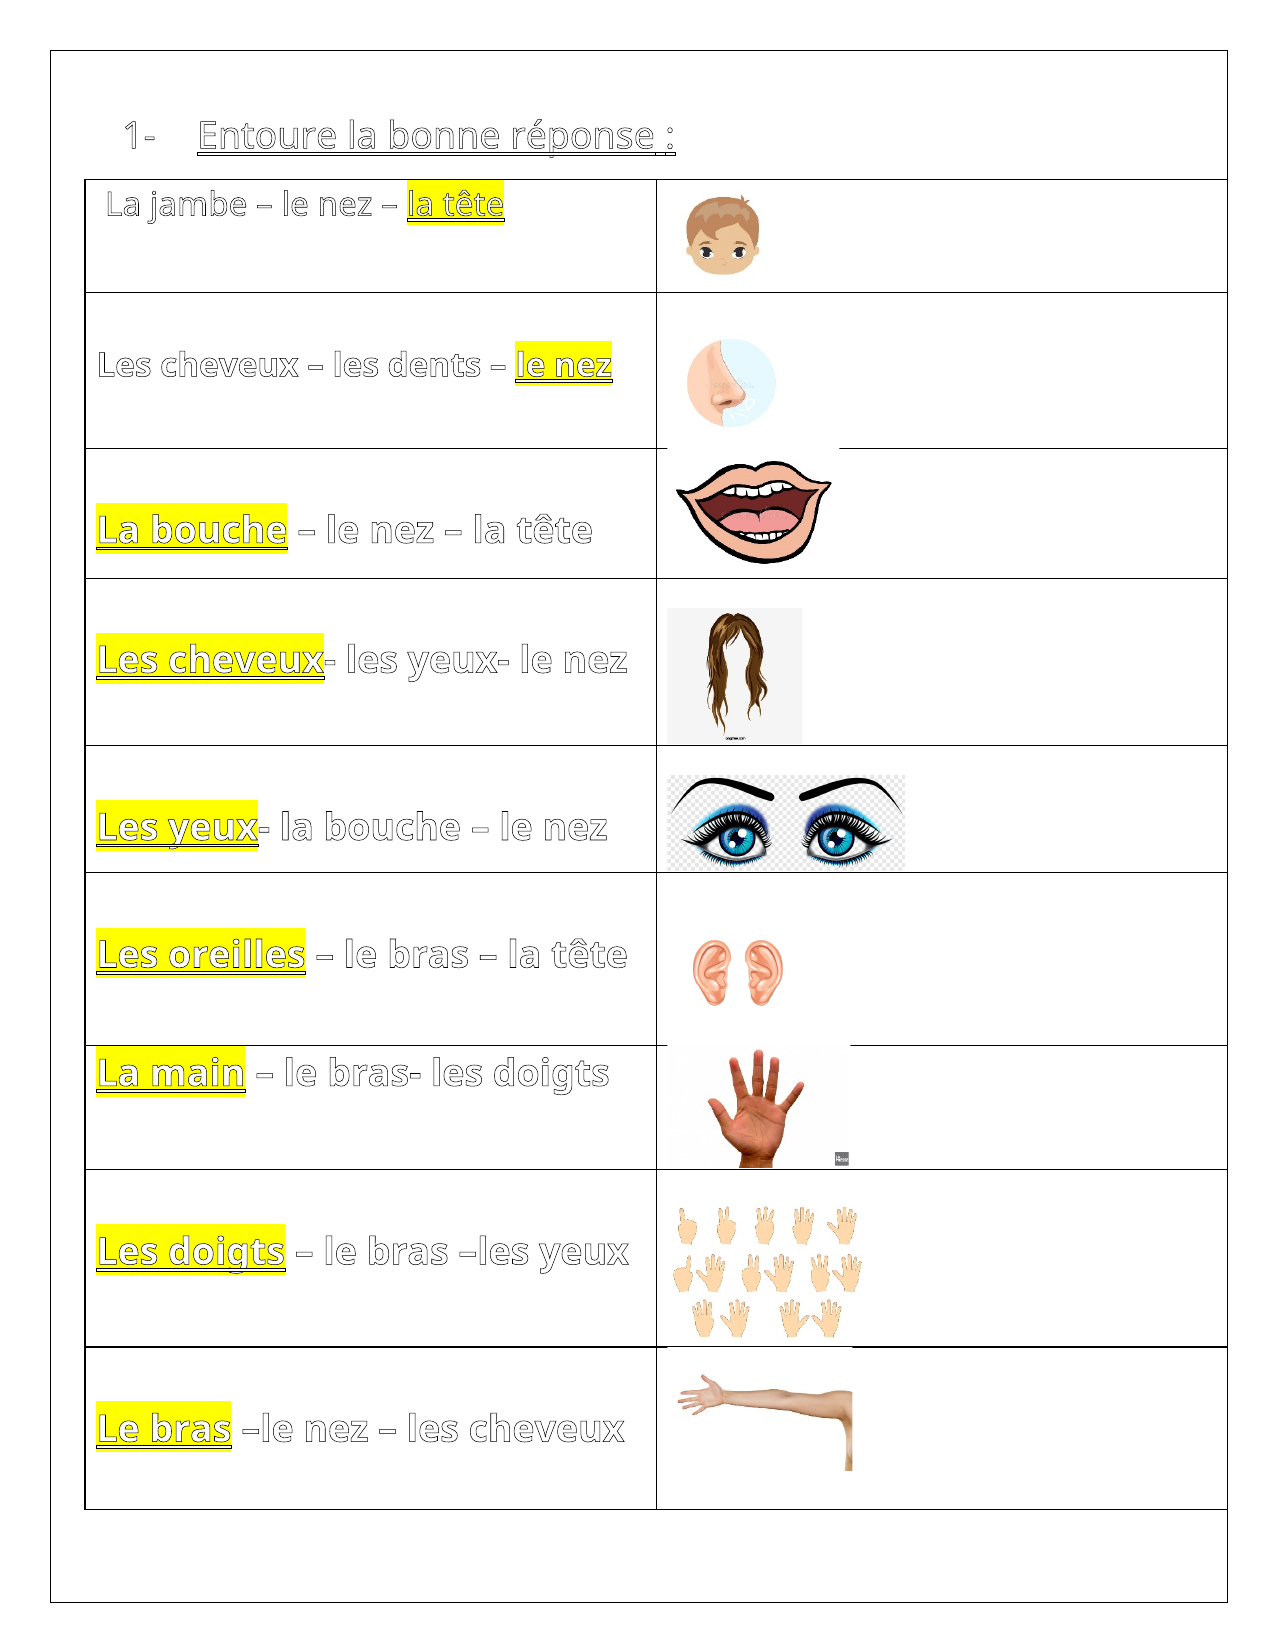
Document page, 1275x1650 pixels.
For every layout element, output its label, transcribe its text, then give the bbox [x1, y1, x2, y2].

table_cell [657, 873, 1227, 1044]
table_header [657, 180, 1227, 292]
table_cell Les oreilles – le bras – la tête [86, 873, 656, 1044]
table_cell Les yeux- la bouche – le nez [86, 746, 656, 872]
picture [667, 180, 778, 290]
table_cell La bouche – le nez – la tête [86, 449, 656, 577]
picture [667, 903, 808, 1043]
table_cell [657, 449, 1227, 577]
table_cell [657, 1348, 1227, 1509]
table_cell Les cheveux- les yeux- le nez [86, 579, 656, 745]
table_cell [657, 1170, 1227, 1346]
table_cell La main – le bras- les doigts [86, 1046, 656, 1169]
picture [667, 322, 792, 446]
table_cell [657, 1046, 1227, 1169]
picture [667, 608, 803, 744]
picture [667, 1347, 853, 1471]
table_cell Le bras –le nez – les cheveux [86, 1348, 656, 1509]
table_header La jambe – le nez – la tête [86, 180, 656, 292]
table_cell Les cheveux – les dents – le nez [86, 293, 656, 448]
picture [667, 1199, 867, 1345]
table_cell Les doigts – le bras –les yeux [86, 1170, 656, 1346]
list Entoure la bonne réponse : [122, 108, 1227, 159]
picture [667, 1045, 851, 1168]
picture [667, 448, 840, 576]
table_cell [657, 293, 1227, 448]
table_cell [657, 746, 1227, 872]
picture [667, 775, 905, 871]
table_cell [657, 579, 1227, 745]
